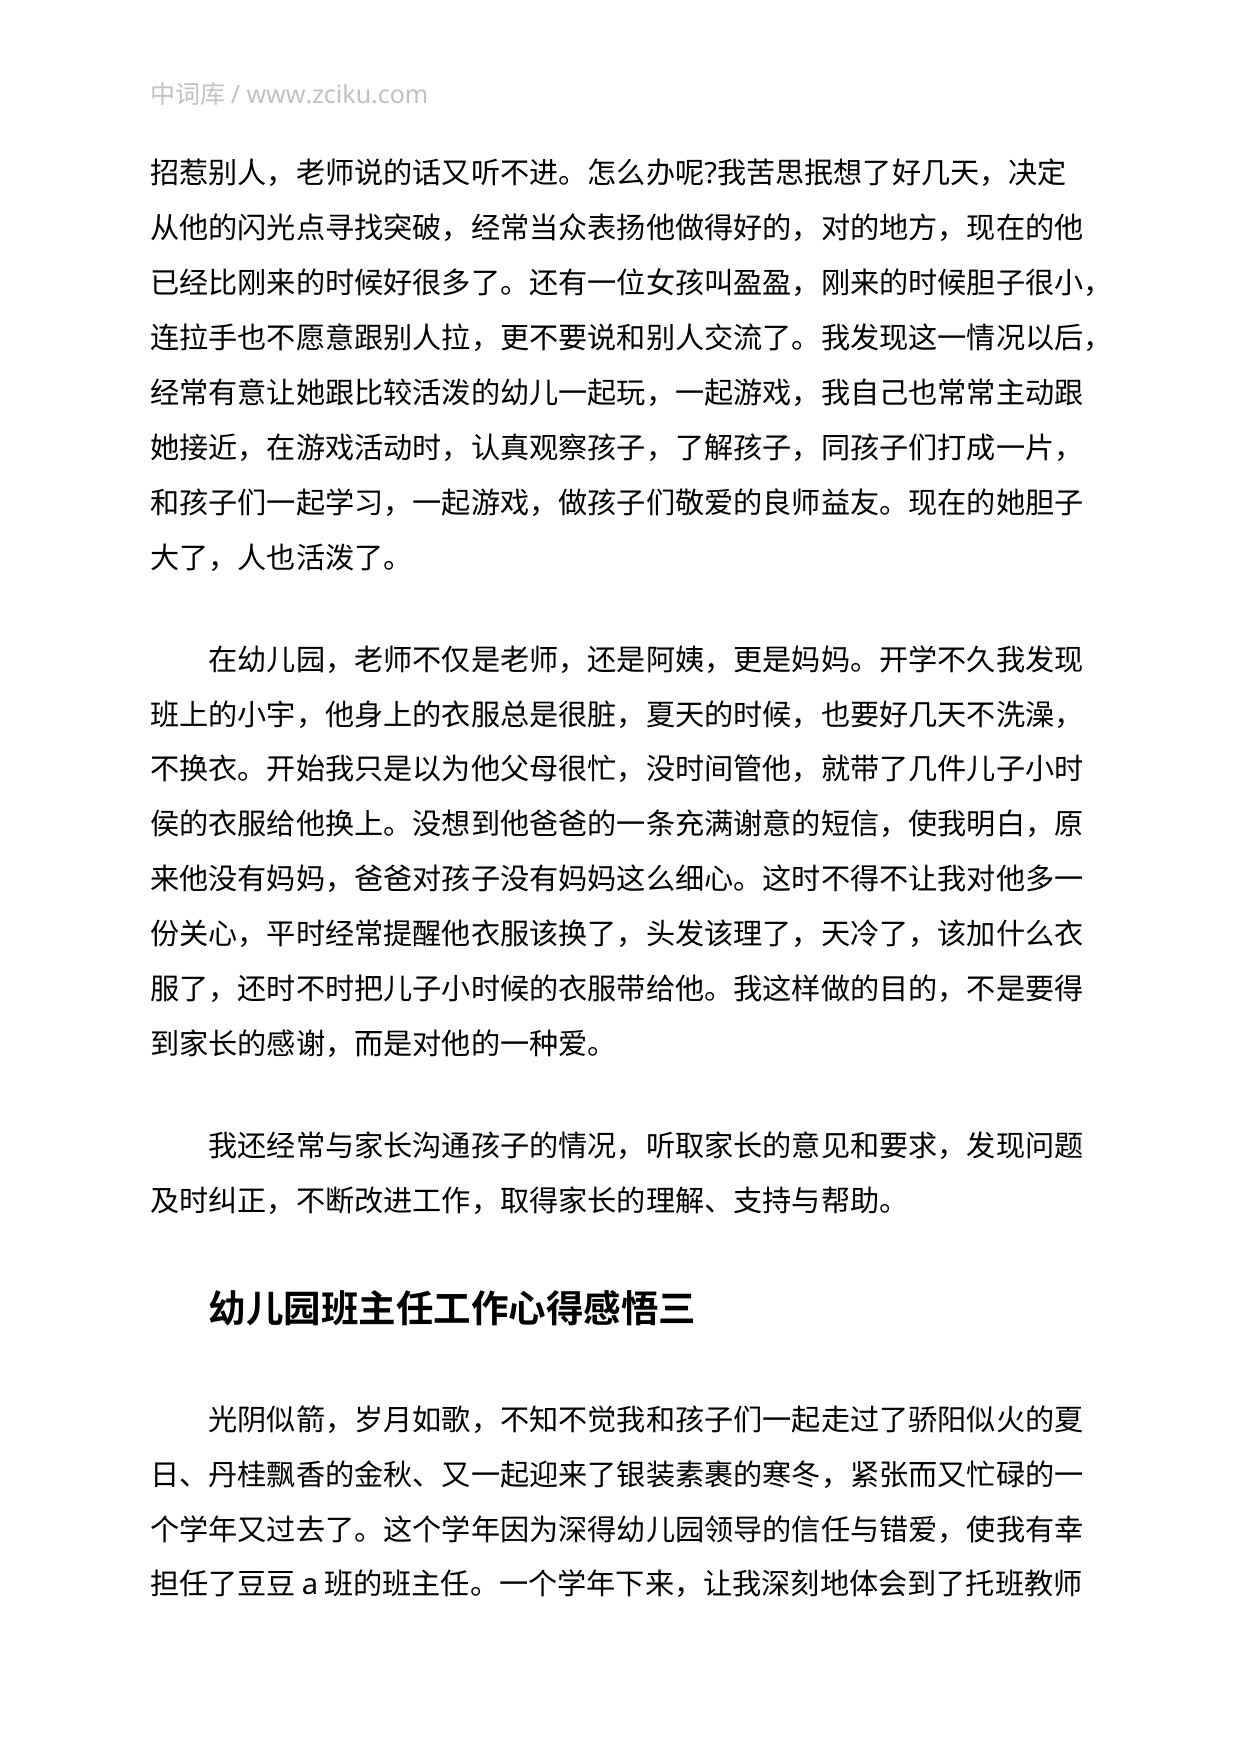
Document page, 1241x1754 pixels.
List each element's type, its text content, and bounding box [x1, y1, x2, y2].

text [150, 1396, 1090, 1603]
text 我还经常与家长沟通孩子的情况，听取家长的意见和要求，发现问题及时纠正，不断改进工作，取得家长的理解、支持与帮助。 [150, 1122, 1090, 1219]
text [150, 150, 1090, 577]
text 在幼儿园，老师不仅是老师，还是阿姨，更是妈妈。开学不久我发现班上的小宇，他身上的衣服总是很脏，夏天的时候，也要好几天不洗澡，不换衣。开始我只是以为他父母很忙，没时间管他，就带了几件儿子小时侯的衣服给他换上。没想到他爸爸的一条充满谢意的短信，使我明白，原来他没有妈妈，爸爸对孩子没有妈妈这么细心。这时不得不让我对他多一份关心，平时经常提醒他衣服该换了，头发该理了，天冷了，该加什么衣服了，还时不时把儿子小时候的衣服带给他。我这样做的目的，不是要得到家长的感谢，而是对他的一种爱。 [150, 636, 1090, 1063]
text 幼儿园班主任工作心得感悟三 [150, 1279, 1090, 1333]
